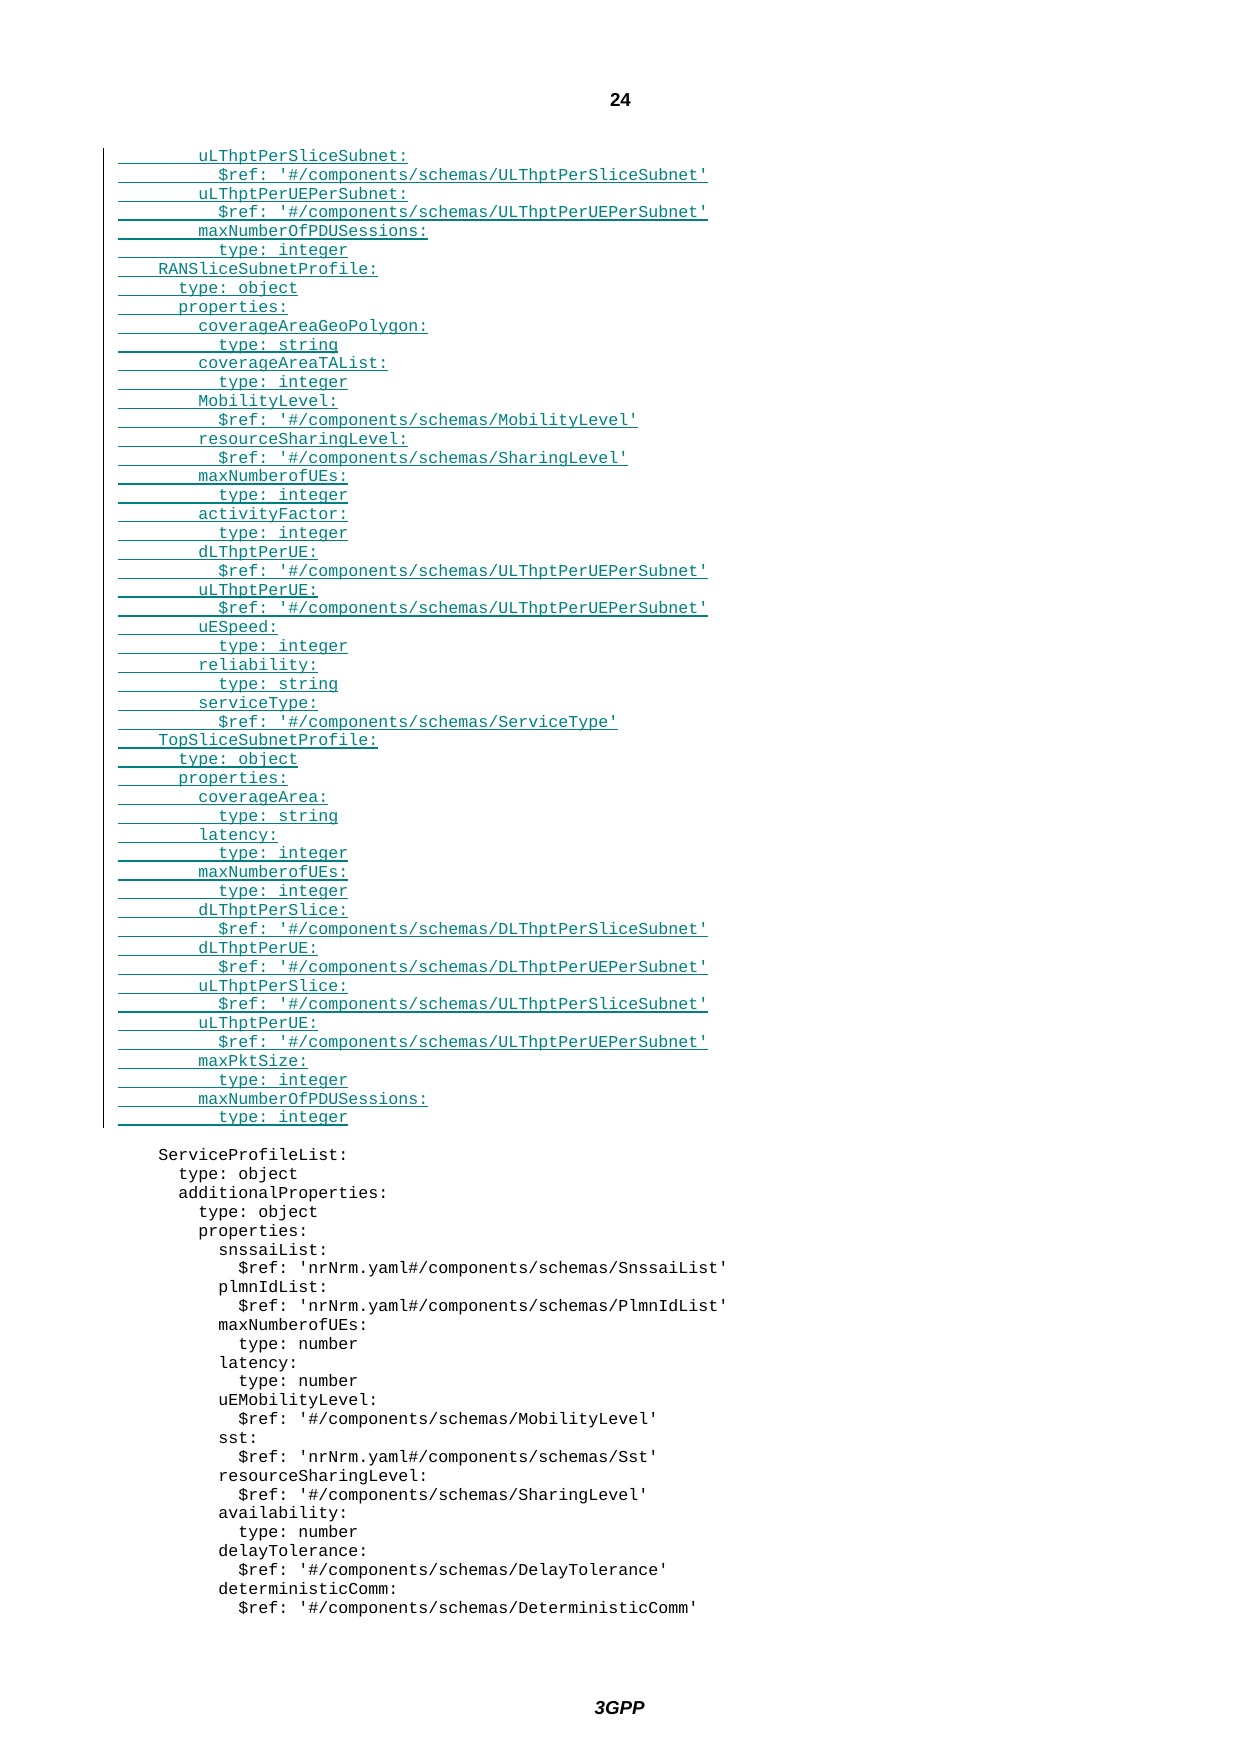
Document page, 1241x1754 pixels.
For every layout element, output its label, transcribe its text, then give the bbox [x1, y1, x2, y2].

text type: number [118, 1335, 1122, 1354]
text uEMobilityLevel: [118, 1392, 1122, 1411]
text $ref: 'nrNrm.yaml#/components/schemas/SnssaiList' [118, 1260, 1122, 1279]
text $ref: '#/components/schemas/SharingLevel' [118, 1486, 1122, 1505]
text latency: [118, 1354, 1122, 1373]
text additionalProperties: [118, 1184, 1122, 1203]
text ServiceProfileList: [118, 1147, 1122, 1166]
text $ref: 'nrNrm.yaml#/components/schemas/Sst' [118, 1448, 1122, 1467]
text sst: [118, 1429, 1122, 1448]
text availability: [118, 1505, 1122, 1524]
text plmnIdList: [118, 1279, 1122, 1298]
text type: object [118, 1166, 1122, 1184]
text deterministicComm: [118, 1580, 1122, 1599]
text $ref: '#/components/schemas/MobilityLevel' [118, 1411, 1122, 1429]
text resourceSharingLevel: [118, 1467, 1122, 1486]
text properties: [118, 1222, 1122, 1241]
text type: object [118, 1203, 1122, 1222]
text snssaiList: [118, 1241, 1122, 1260]
text delayTolerance: [118, 1543, 1122, 1562]
text type: number [118, 1373, 1122, 1392]
text $ref: '#/components/schemas/DeterministicComm' [118, 1599, 1122, 1618]
text type: number [118, 1524, 1122, 1543]
text $ref: 'nrNrm.yaml#/components/schemas/PlmnIdList' [118, 1298, 1122, 1316]
text $ref: '#/components/schemas/DelayTolerance' [118, 1562, 1122, 1580]
text maxNumberofUEs: [118, 1316, 1122, 1335]
